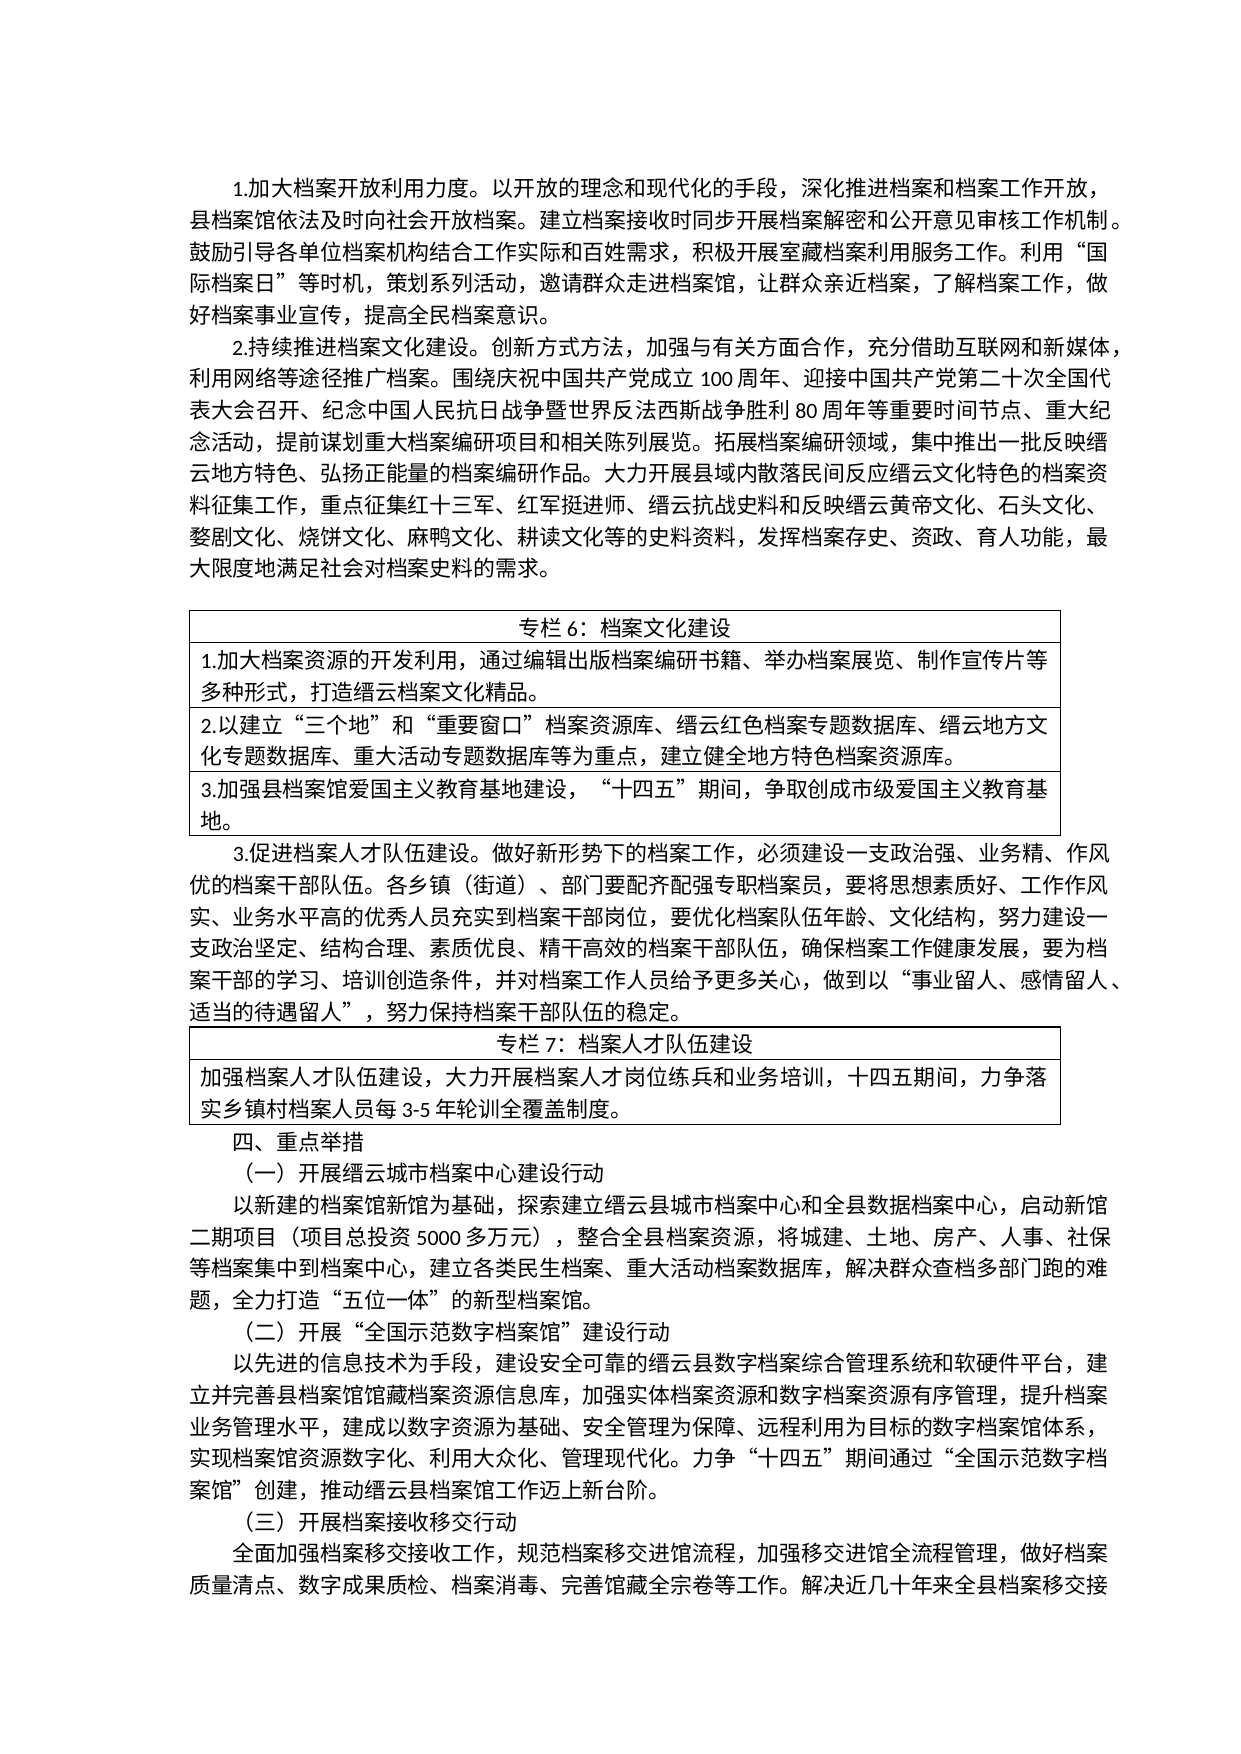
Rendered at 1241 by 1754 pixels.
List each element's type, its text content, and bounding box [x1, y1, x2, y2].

text （二）开展“全国示范数字档案馆”建设行动 [189, 1314, 1111, 1346]
text （一）开展缙云城市档案中心建设行动 [189, 1156, 1111, 1188]
table_header 专栏7：档案人才队伍建设 [190, 1028, 1060, 1059]
table_header 专栏6：档案文化建设 [190, 611, 1060, 642]
text 四、重点举措 [189, 1124, 1111, 1156]
table_cell 2.以建立“三个地”和“重要窗口”档案资源库、缙云红色档案专题数据库、缙云地方文化专题数据库、重大活动专题数据库等为重点，建立健全地方特色档案资源库。 [190, 708, 1060, 771]
text 3.促进档案人才队伍建设。做好新形势下的档案工作，必须建设一支政治强、业务精、作风优的档案干部队伍。各乡镇（街道）、部门要配齐配强专职档案员，要将思想素质好、工作作风实、业务水平高的优秀人员充实到档案干部岗位，要优化档案队伍年龄、文化结构，努力建设一支政治坚定、结构合理、素质优良、精干高效的档案干部队伍，确保档案工作健康发展，要为档案干部的学习、培训创造条件，并对档案工作人员给予更多关心，做到以“事业留人、感情留人、适当的待遇留人”，努力保持档案干部队伍的稳定。 [189, 836, 1111, 1026]
text （三）开展档案接收移交行动 [189, 1504, 1111, 1536]
text 以新建的档案馆新馆为基础，探索建立缙云县城市档案中心和全县数据档案中心，启动新馆二期项目（项目总投资5000多万元），整合全县档案资源，将城建、土地、房产、人事、社保等档案集中到档案中心，建立各类民生档案、重大活动档案数据库，解决群众查档多部门跑的难题，全力打造“五位一体”的新型档案馆。 [189, 1188, 1111, 1314]
text 2.持续推进档案文化建设。创新方式方法，加强与有关方面合作，充分借助互联网和新媒体，利用网络等途径推广档案。围绕庆祝中国共产党成立100周年、迎接中国共产党第二十次全国代表大会召开、纪念中国人民抗日战争暨世界反法西斯战争胜利80周年等重要时间节点、重大纪念活动，提前谋划重大档案编研项目和相关陈列展览。拓展档案编研领域，集中推出一批反映缙云地方特色、弘扬正能量的档案编研作品。大力开展县域内散落民间反应缙云文化特色的档案资料征集工作，重点征集红十三军、红军挺进师、缙云抗战史料和反映缙云黄帝文化、石头文化、婺剧文化、烧饼文化、麻鸭文化、耕读文化等的史料资料，发挥档案存史、资政、育人功能，最大限度地满足社会对档案史料的需求。 [189, 329, 1111, 583]
text 1.加大档案开放利用力度。以开放的理念和现代化的手段，深化推进档案和档案工作开放，县档案馆依法及时向社会开放档案。建立档案接收时同步开展档案解密和公开意见审核工作机制。鼓励引导各单位档案机构结合工作实际和百姓需求，积极开展室藏档案利用服务工作。利用“国际档案日”等时机，策划系列活动，邀请群众走进档案馆，让群众亲近档案，了解档案工作，做好档案事业宣传，提高全民档案意识。 [189, 171, 1111, 329]
table_cell 加强档案人才队伍建设，大力开展档案人才岗位练兵和业务培训，十四五期间，力争落实乡镇村档案人员每3-5年轮训全覆盖制度。 [190, 1060, 1060, 1123]
text 以先进的信息技术为手段，建设安全可靠的缙云县数字档案综合管理系统和软硬件平台，建立并完善县档案馆馆藏档案资源信息库，加强实体档案资源和数字档案资源有序管理，提升档案业务管理水平，建成以数字资源为基础、安全管理为保障、远程利用为目标的数字档案馆体系，实现档案馆资源数字化、利用大众化、管理现代化。力争“十四五”期间通过“全国示范数字档案馆”创建，推动缙云县档案馆工作迈上新台阶。 [189, 1346, 1111, 1504]
table_cell 1.加大档案资源的开发利用，通过编辑出版档案编研书籍、举办档案展览、制作宣传片等多种形式，打造缙云档案文化精品。 [190, 643, 1060, 707]
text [189, 1536, 1111, 1599]
table_cell 3.加强县档案馆爱国主义教育基地建设，“十四五”期间，争取创成市级爱国主义教育基地。 [190, 772, 1060, 835]
